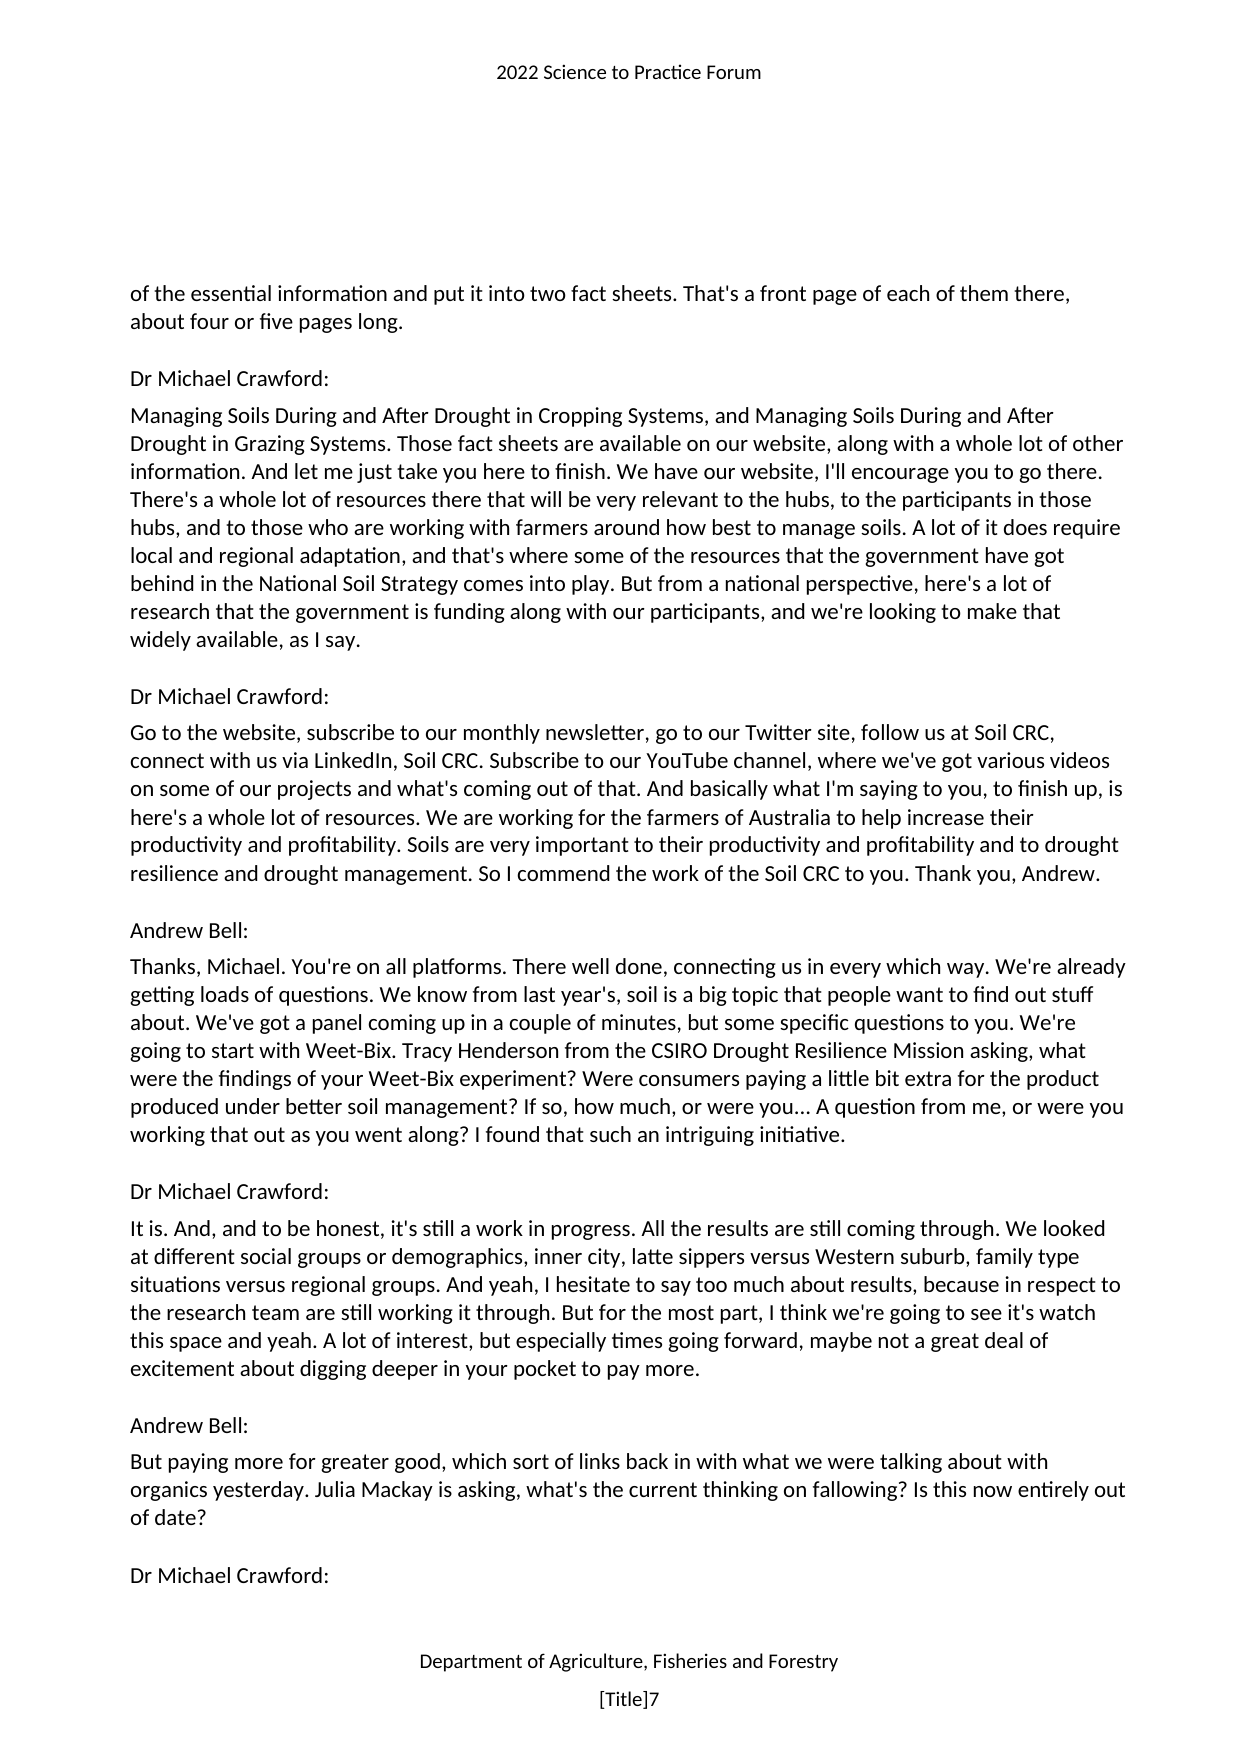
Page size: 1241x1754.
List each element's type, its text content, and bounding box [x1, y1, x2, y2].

text Dr Michael Crawford: [130, 682, 1128, 710]
text Thanks, Michael. You're on all platforms. There well done, connecting us in every which way. We're already getting loads of questions. We know from last year's, soil is a big topic that people want to find out stuff about. We've got a panel coming up in a couple of minutes, but some specific questions to you. We're going to start with Weet-Bix. Tracy Henderson from the CSIRO Drought Resilience Mission asking, what were the findings of your Weet-Bix experiment? Were consumers paying a little bit extra for the product produced under better soil management? If so, how much, or were you... A question from me, or were you working that out as you went along? I found that such an intriguing initiative. [130, 952, 1128, 1148]
text Andrew Bell: [130, 1411, 1128, 1439]
text Dr Michael Crawford: [130, 364, 1128, 392]
text Dr Michael Crawford: [130, 1561, 1128, 1589]
text Managing Soils During and After Drought in Cropping Systems, and Managing Soils During and After Drought in Grazing Systems. Those fact sheets are available on our website, along with a whole lot of other information. And let me just take you here to finish. We have our website, I'll encourage you to go there. There's a whole lot of resources there that will be very relevant to the hubs, to the participants in those hubs, and to those who are working with farmers around how best to manage soils. A lot of it does require local and regional adaptation, and that's where some of the resources that the government have got behind in the National Soil Strategy comes into play. But from a national perspective, here's a lot of research that the government is funding along with our participants, and we're looking to make that widely available, as I say. [130, 401, 1128, 653]
text It is. And, and to be honest, it's still a work in progress. All the results are still coming through. We looked at different social groups or demographics, inner city, latte sippers versus Western suburb, family type situations versus regional groups. And yeah, I hesitate to say too much about results, because in respect to the research team are still working it through. But for the most part, I think we're going to see it's watch this space and yeah. A lot of interest, but especially times going forward, maybe not a great deal of excitement about digging deeper in your pocket to pay more. [130, 1214, 1128, 1382]
text Andrew Bell: [130, 916, 1128, 944]
text But paying more for greater good, which sort of links back in with what we were talking about with organics yesterday. Julia Mackay is asking, what's the current thinking on fallowing? Is this now entirely out of date? [130, 1447, 1128, 1532]
text Go to the website, subscribe to our monthly newsletter, go to our Twitter site, follow us at Soil CRC, connect with us via LinkedIn, Soil CRC. Subscribe to our YouTube channel, where we've got various videos on some of our projects and what's coming out of that. And basically what I'm saying to you, to finish up, is here's a whole lot of resources. We are working for the farmers of Australia to help increase their productivity and profitability. Soils are very important to their productivity and profitability and to drought resilience and drought management. So I commend the work of the Soil CRC to you. Thank you, Andrew. [130, 718, 1128, 887]
text Dr Michael Crawford: [130, 1177, 1128, 1206]
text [130, 279, 1128, 335]
